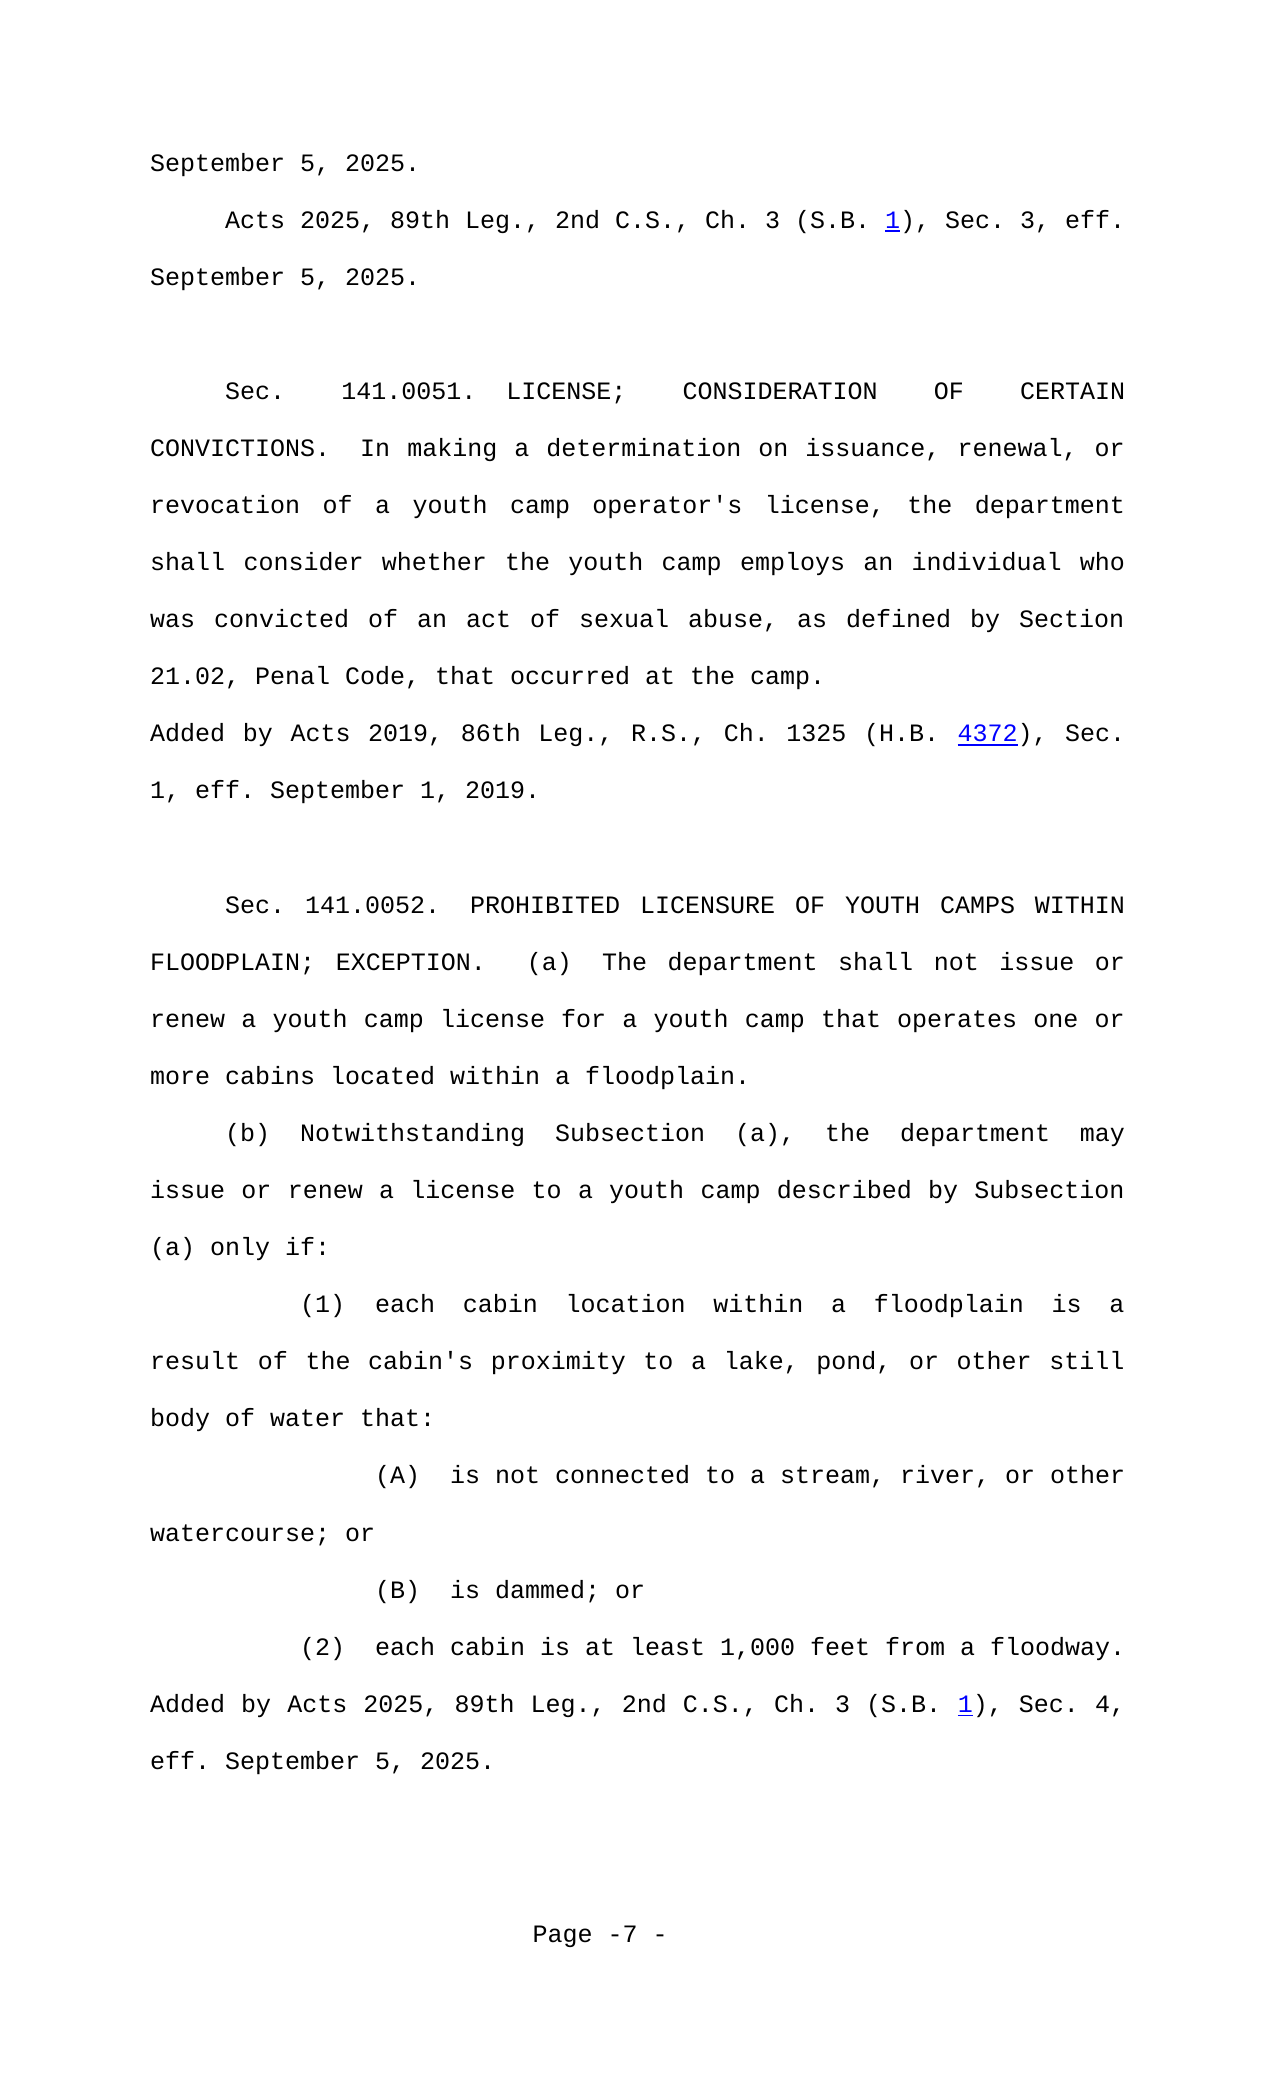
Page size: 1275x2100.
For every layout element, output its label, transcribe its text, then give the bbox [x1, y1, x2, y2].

text (B) is dammed; or [150, 1577, 1125, 1606]
text (2) each cabin is at least 1,000 feet from a floodway. [150, 1634, 1125, 1663]
text Acts 2025, 89th Leg., 2nd C.S., Ch. 3 (S.B. 1), Sec. 3, eff. September 5, 2025. [150, 207, 1125, 293]
text Added by Acts 2025, 89th Leg., 2nd C.S., Ch. 3 (S.B. 1), Sec. 4, eff. September 5, 2025. [150, 1691, 1125, 1777]
text Sec. 141.0052. PROHIBITED LICENSURE OF YOUTH CAMPS WITHIN FLOODPLAIN; EXCEPTION. (a) The department shall not issue or renew a youth camp license for a youth camp that operates one or more cabins located within a floodplain. [150, 892, 1125, 1092]
text Sec. 141.0051. LICENSE; CONSIDERATION OF CERTAIN CONVICTIONS. In making a determination on issuance, renewal, or revocation of a youth camp operator's license, the department shall consider whether the youth camp employs an individual who was convicted of an act of sexual abuse, as defined by Section 21.02, Penal Code, that occurred at the camp. [150, 378, 1125, 692]
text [150, 150, 1125, 178]
text (A) is not connected to a stream, river, or other watercourse; or [150, 1463, 1125, 1548]
text (1) each cabin location within a floodplain is a result of the cabin's proximity to a lake, pond, or other still body of water that: [150, 1292, 1125, 1434]
text Added by Acts 2019, 86th Leg., R.S., Ch. 1325 (H.B. 4372), Sec. 1, eff. September 1, 2019. [150, 721, 1125, 806]
text (b) Notwithstanding Subsection (a), the department may issue or renew a license to a youth camp described by Subsection (a) only if: [150, 1120, 1125, 1263]
